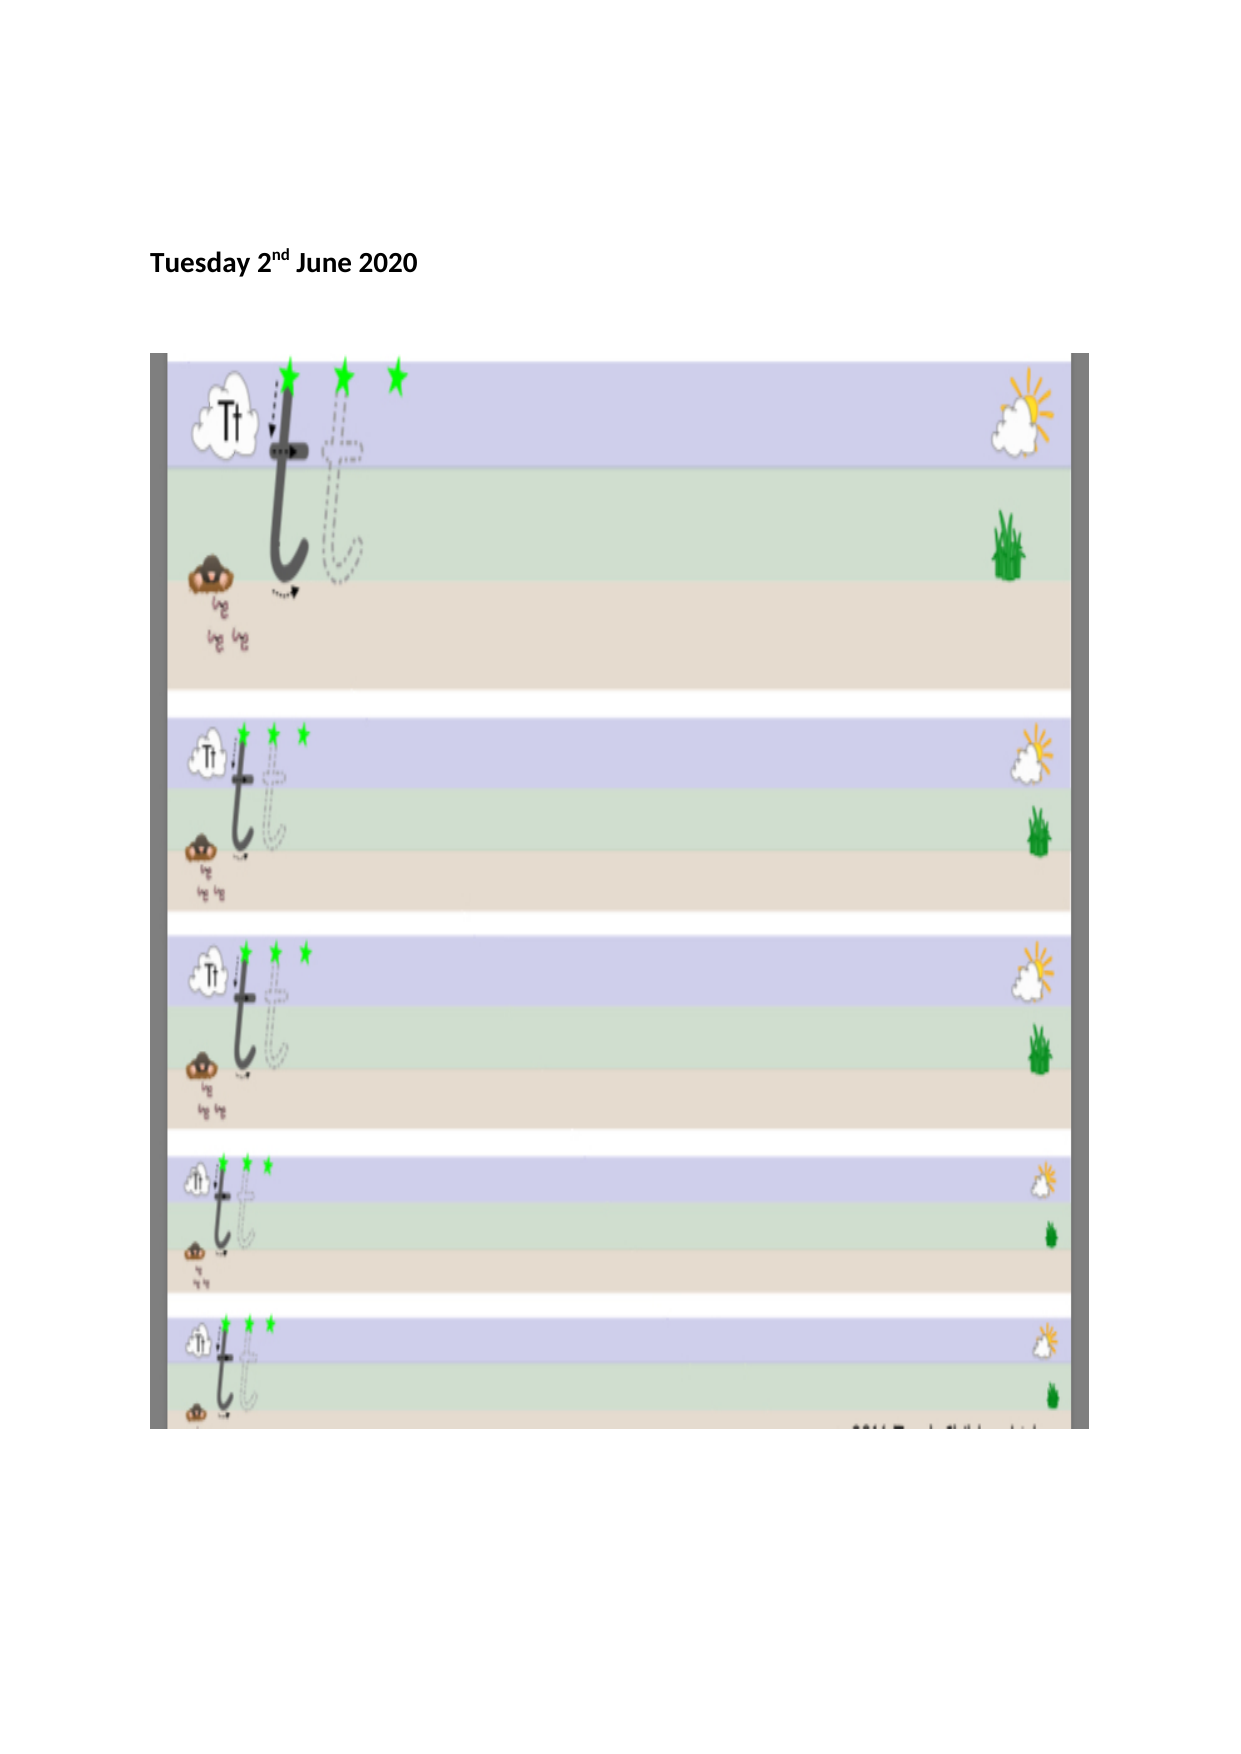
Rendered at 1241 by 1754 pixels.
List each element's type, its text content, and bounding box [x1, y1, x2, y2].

text Tuesday 2nd June 2020 [150, 244, 1090, 279]
picture [150, 353, 1089, 1429]
